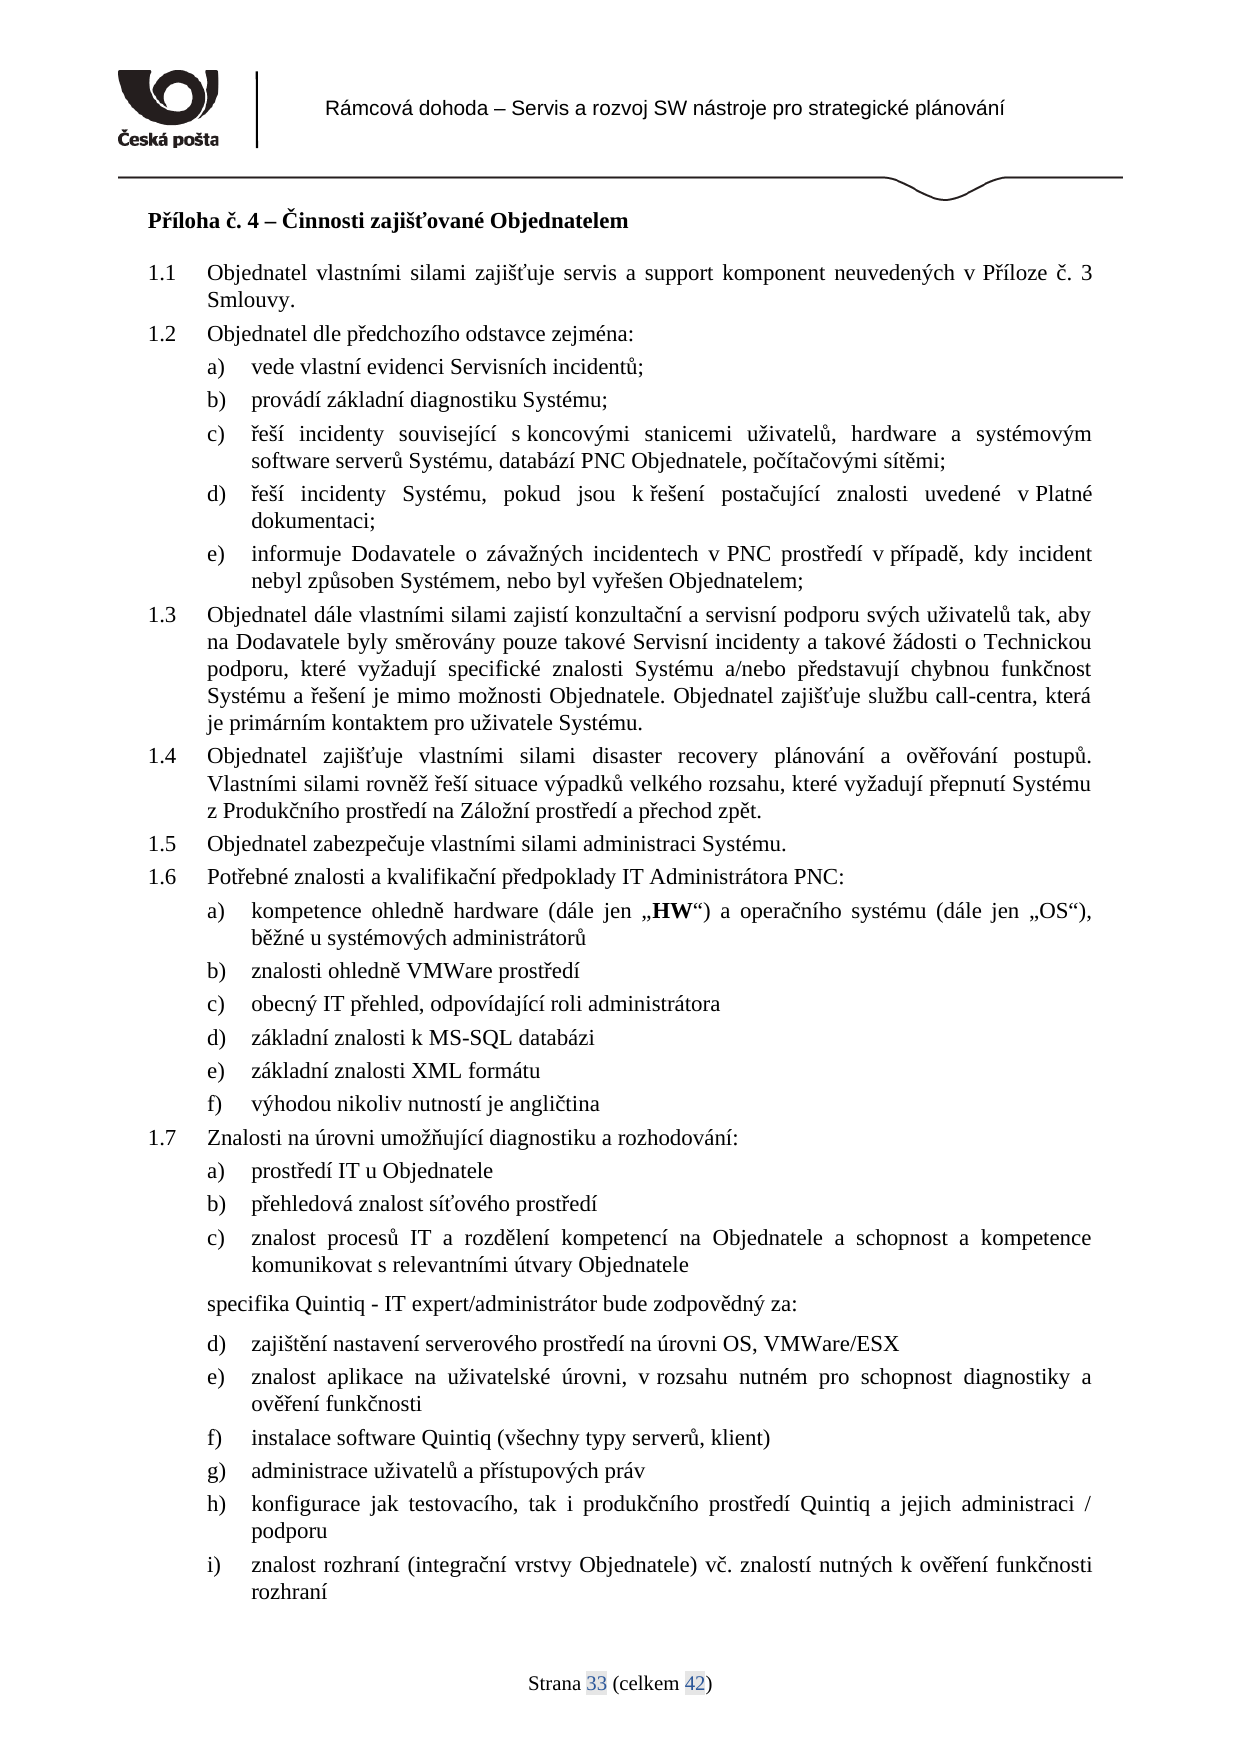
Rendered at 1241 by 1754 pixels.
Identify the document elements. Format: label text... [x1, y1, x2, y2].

picture [118, 176, 1123, 201]
text zajištění nastavení serverového prostředí na úrovni OS, VMWare/ESX [207, 1330, 1092, 1357]
text Objednatel zajišťuje vlastními silami disaster recovery plánování a ověřování postupů. Vlastními silami rovněž řeší situace výpadků velkého rozsahu, které vyžadují přepnutí Systému z Produkčního prostředí na Záložní prostředí a přechod zpět. [148, 742, 1092, 823]
text Objednatel dále vlastními silami zajistí konzultační a servisní podporu svých uživatelů tak, aby na Dodavatele byly směrovány pouze takové Servisní incidenty a takové žádosti o Technickou podporu, které vyžadují specifické znalosti Systému a/nebo představují chybnou funkčnost Systému a řešení je mimo možnosti Objednatele. Objednatel zajišťuje službu call-centra, která je primárním kontaktem pro uživatele Systému. [148, 601, 1092, 736]
text vede vlastní evidenci Servisních incidentů; [207, 353, 1092, 380]
text řeší incidenty související s koncovými stanicemi uživatelů, hardware a systémovým software serverů Systému, databází PNC Objednatele, počítačovými sítěmi; [207, 419, 1092, 473]
text řeší incidenty Systému, pokud jsou k řešení postačující znalosti uvedené v Platné dokumentaci; [207, 480, 1092, 534]
text znalost procesů IT a rozdělení kompetencí na Objednatele a schopnost a kompetence komunikovat s relevantními útvary Objednatele [207, 1223, 1092, 1278]
text kompetence ohledně hardware (dále jen „HW“) a operačního systému (dále jen „OS“), běžné u systémových administrátorů [207, 896, 1092, 951]
text základní znalosti XML formátu [207, 1057, 1092, 1084]
text provádí základní diagnostiku Systému; [207, 386, 1092, 413]
text konfigurace jak testovacího, tak i produkčního prostředí Quintiq a jejich administraci / podporu [207, 1490, 1092, 1544]
text Potřebné znalosti a kvalifikační předpoklady IT Administrátora PNC: [148, 863, 1092, 890]
text specifika Quintiq - IT expert/administrátor bude zodpovědný za: [207, 1290, 1092, 1317]
text znalosti ohledně VMWare prostředí [207, 957, 1092, 984]
text výhodou nikoliv nutností je angličtina [207, 1090, 1092, 1117]
text instalace software Quintiq (všechny typy serverů, klient) [207, 1423, 1092, 1451]
text informuje Dodavatele o závažných incidentech v PNC prostředí v případě, kdy incident nebyl způsoben Systémem, nebo byl vyřešen Objednatelem; [207, 540, 1092, 594]
text Objednatel dle předchozího odstavce zejména: [148, 319, 1092, 346]
text základní znalosti k MS-SQL databázi [207, 1023, 1092, 1051]
picture [118, 70, 219, 148]
text obecný IT přehled, odpovídající roli administrátora [207, 990, 1092, 1017]
text Příloha č. 4 – Činnosti zajišťované Objednatelem [148, 207, 1092, 234]
text Znalosti na úrovni umožňující diagnostiku a rozhodování: [148, 1123, 1092, 1151]
text administrace uživatelů a přístupových práv [207, 1457, 1092, 1484]
text prostředí IT u Objednatele [207, 1157, 1092, 1184]
text přehledová znalost síťového prostředí [207, 1190, 1092, 1217]
list Objednatel vlastními silami zajišťuje servis a support komponent neuvedených v Příloze č. 3 Smlouvy. [148, 259, 1092, 313]
text Objednatel zabezpečuje vlastními silami administraci Systému. [148, 830, 1092, 857]
text znalost aplikace na uživatelské úrovni, v rozsahu nutném pro schopnost diagnostiky a ověření funkčnosti [207, 1363, 1092, 1417]
text znalost rozhraní (integrační vrstvy Objednatele) vč. znalostí nutných k ověření funkčnosti rozhraní [207, 1551, 1092, 1605]
